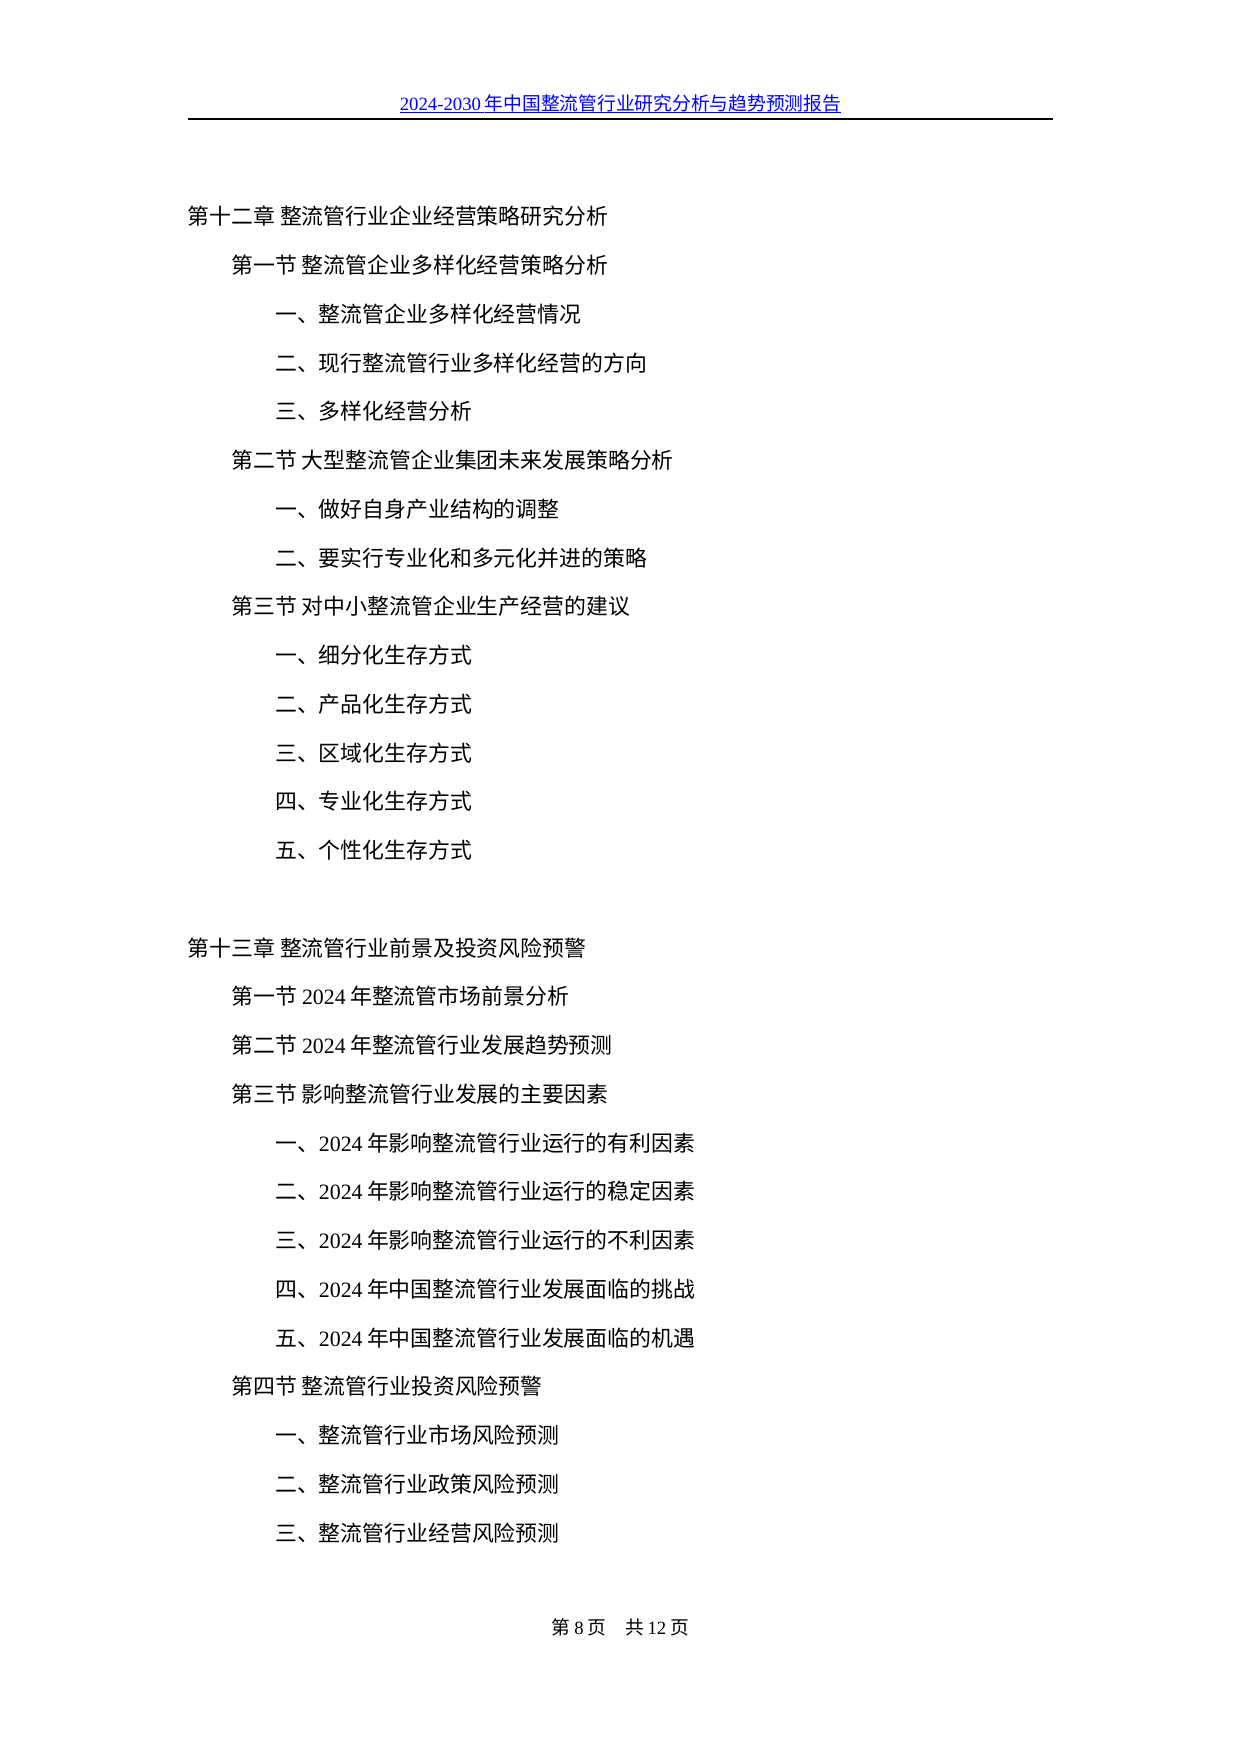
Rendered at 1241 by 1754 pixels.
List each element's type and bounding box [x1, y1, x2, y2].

text [187, 150, 1053, 1548]
